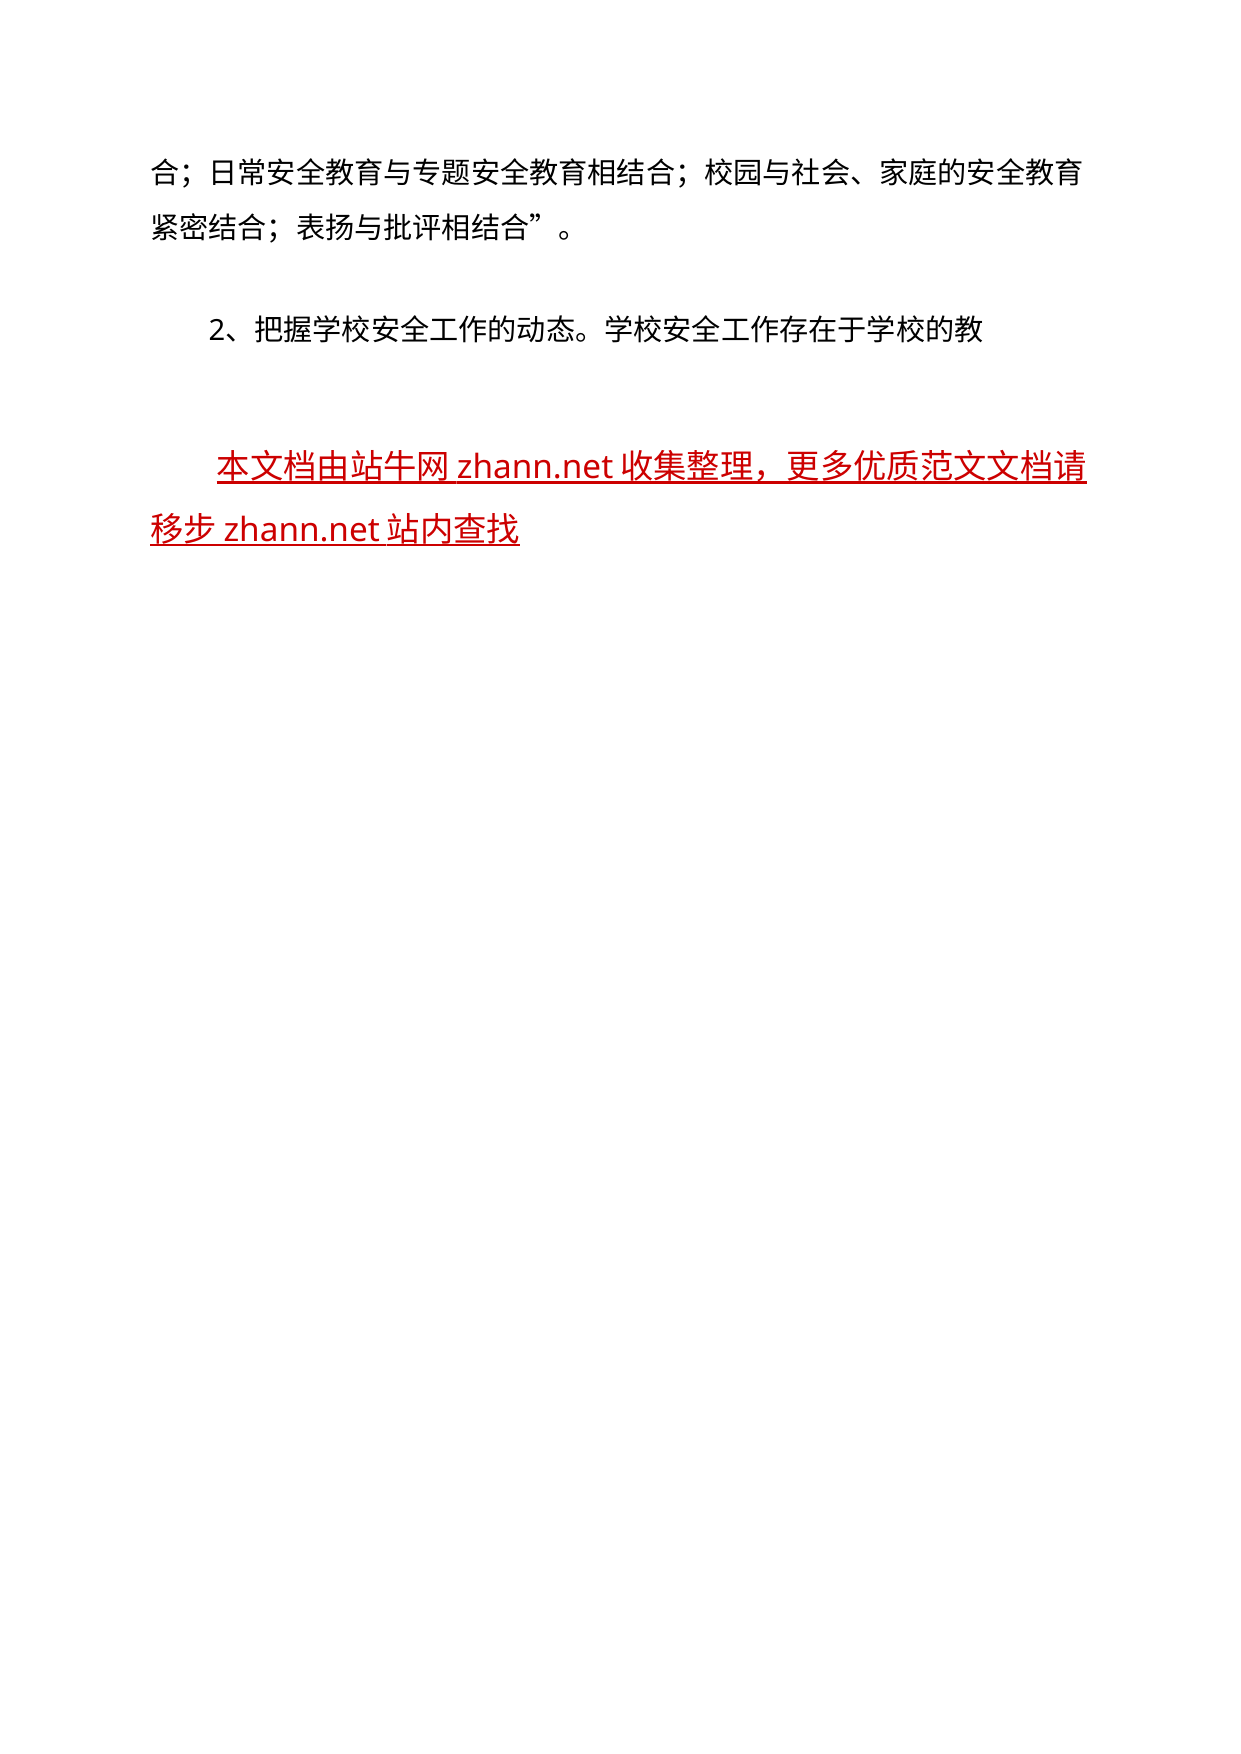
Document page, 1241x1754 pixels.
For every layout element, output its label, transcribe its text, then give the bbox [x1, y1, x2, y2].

text 2、把握学校安全工作的动态。学校安全工作存在于学校的教 [150, 307, 1090, 349]
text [150, 150, 1090, 247]
text 本文档由站牛网zhann.net收集整理，更多优质范文文档请移步zhann.net站内查找 [150, 440, 1090, 551]
